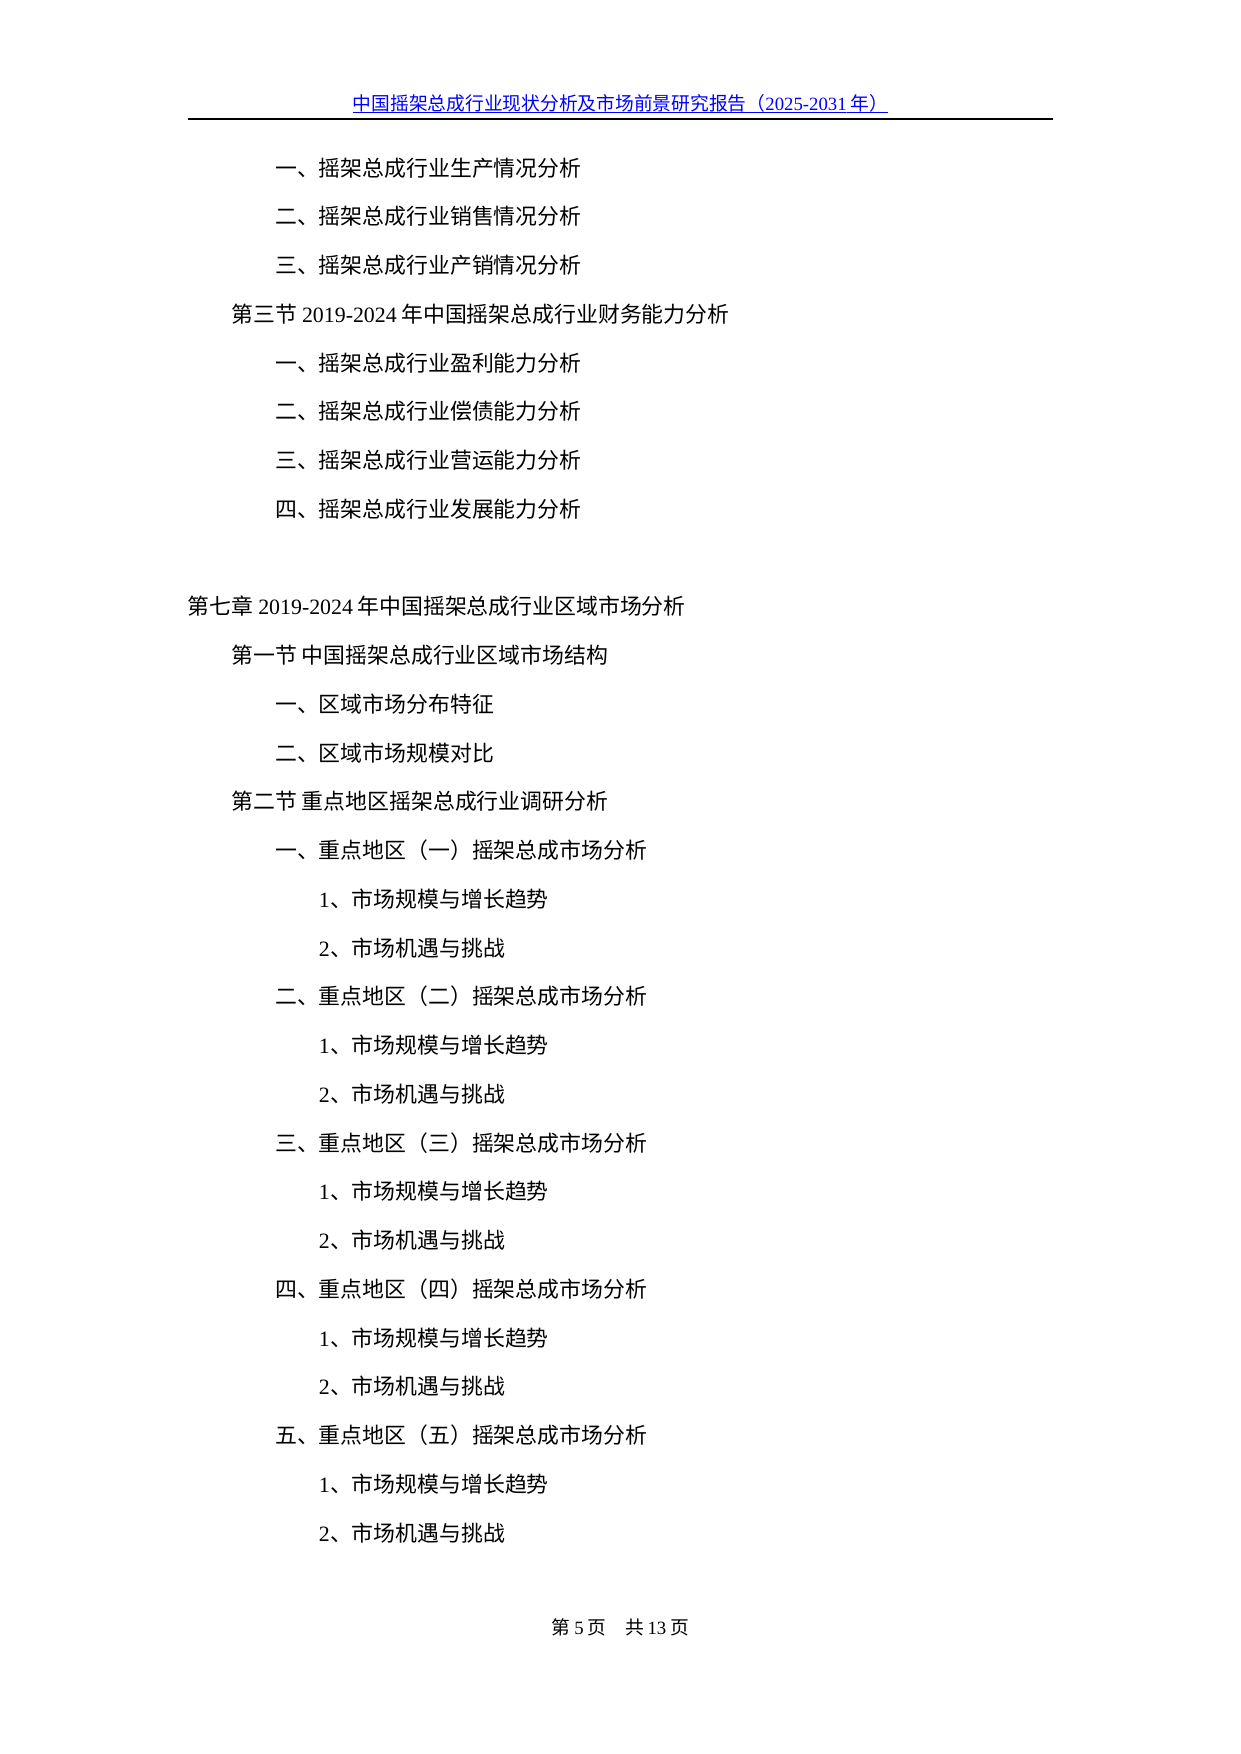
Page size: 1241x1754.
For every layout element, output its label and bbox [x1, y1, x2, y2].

text [187, 150, 1053, 1548]
